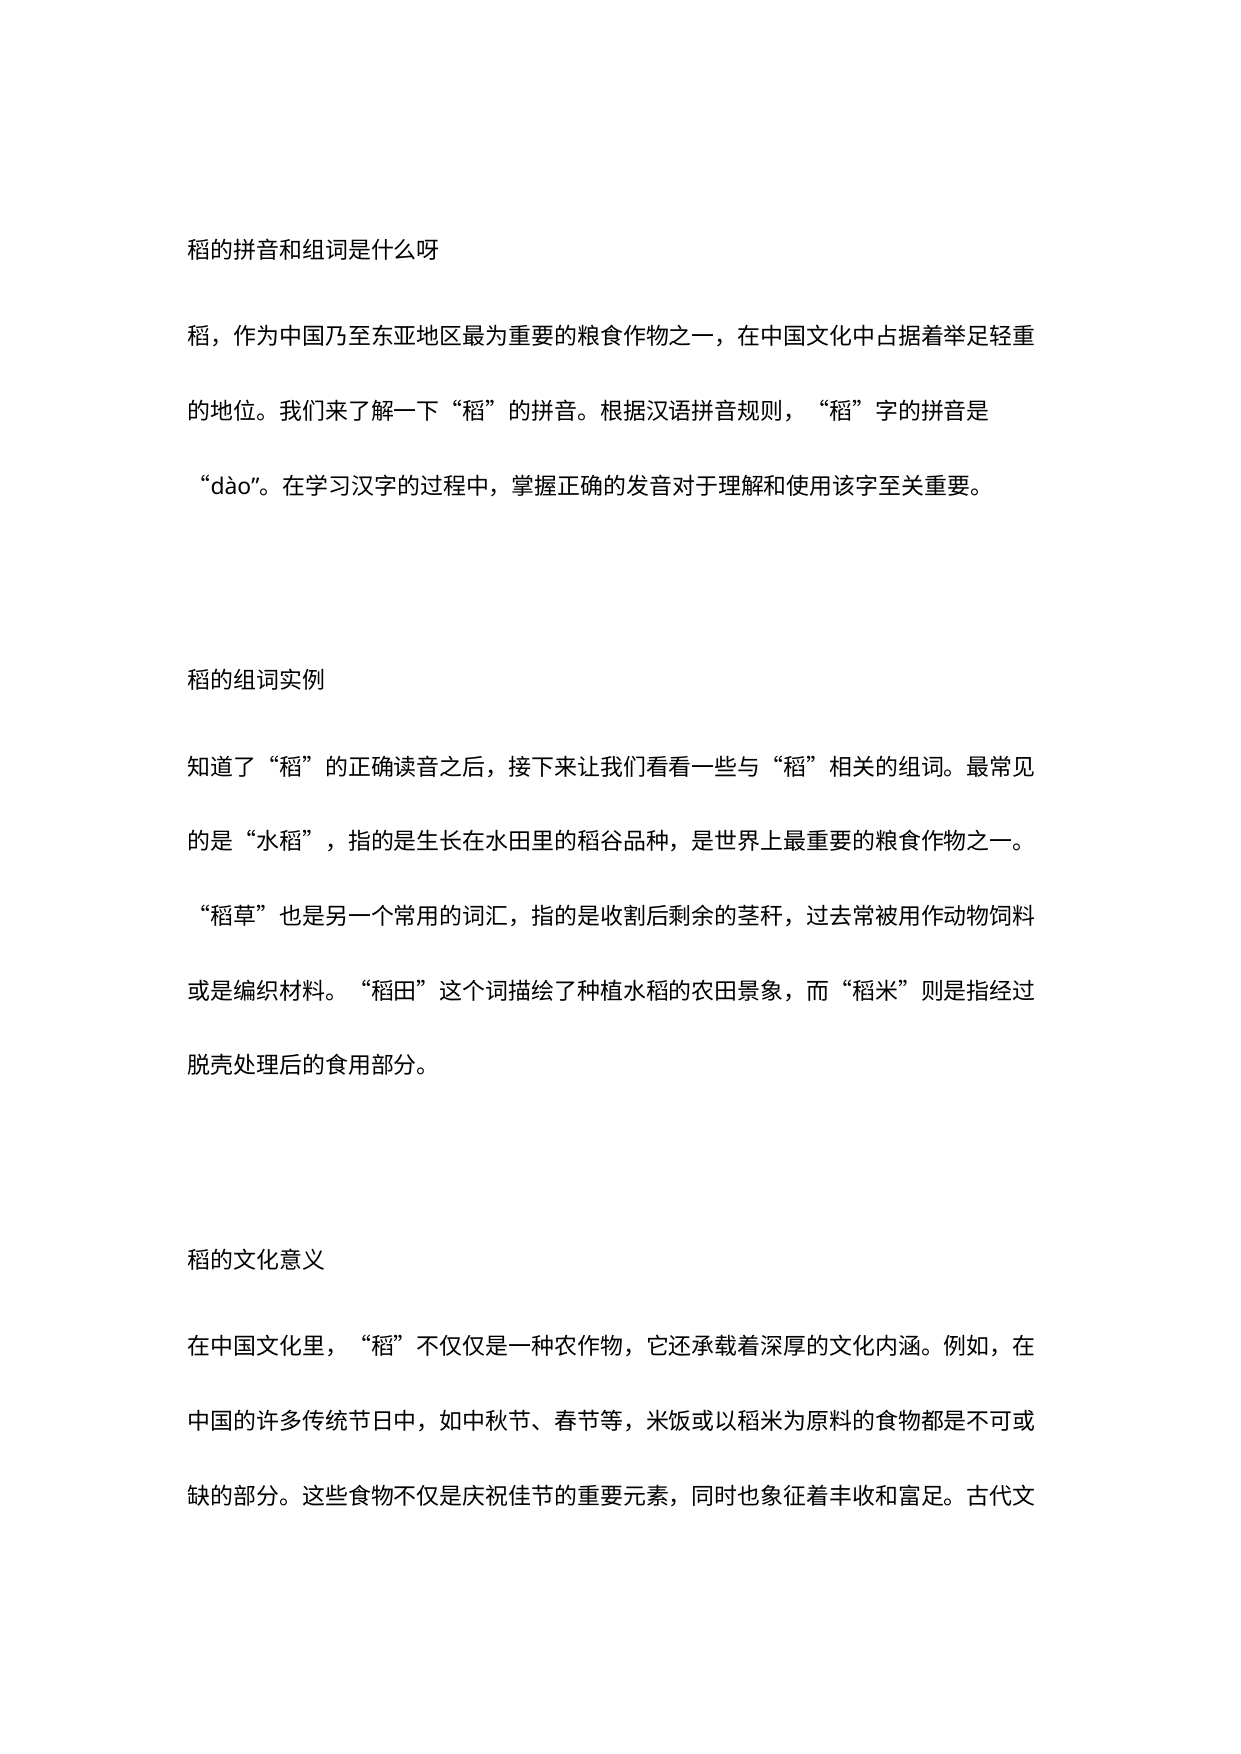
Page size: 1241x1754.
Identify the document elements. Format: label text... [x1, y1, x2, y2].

text 知道了“稻”的正确读音之后，接下来让我们看看一些与“稻”相关的组词。最常见的是“水稻”，指的是生长在水田里的稻谷品种，是世界上最重要的粮食作物之一。“稻草”也是另一个常用的词汇，指的是收割后剩余的茎秆，过去常被用作动物饲料或是编织材料。“稻田”这个词描绘了种植水稻的农田景象，而“稻米”则是指经过脱壳处理后的食用部分。 [187, 733, 1053, 1096]
text 稻，作为中国乃至东亚地区最为重要的粮食作物之一，在中国文化中占据着举足轻重的地位。我们来了解一下“稻”的拼音。根据汉语拼音规则，“稻”字的拼音是“dào”。在学习汉字的过程中，掌握正确的发音对于理解和使用该字至关重要。 [187, 302, 1053, 517]
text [187, 1312, 1053, 1527]
text 稻的拼音和组词是什么呀 [187, 216, 1053, 281]
text 稻的组词实例 [187, 646, 1053, 711]
text 稻的文化意义 [187, 1226, 1053, 1291]
